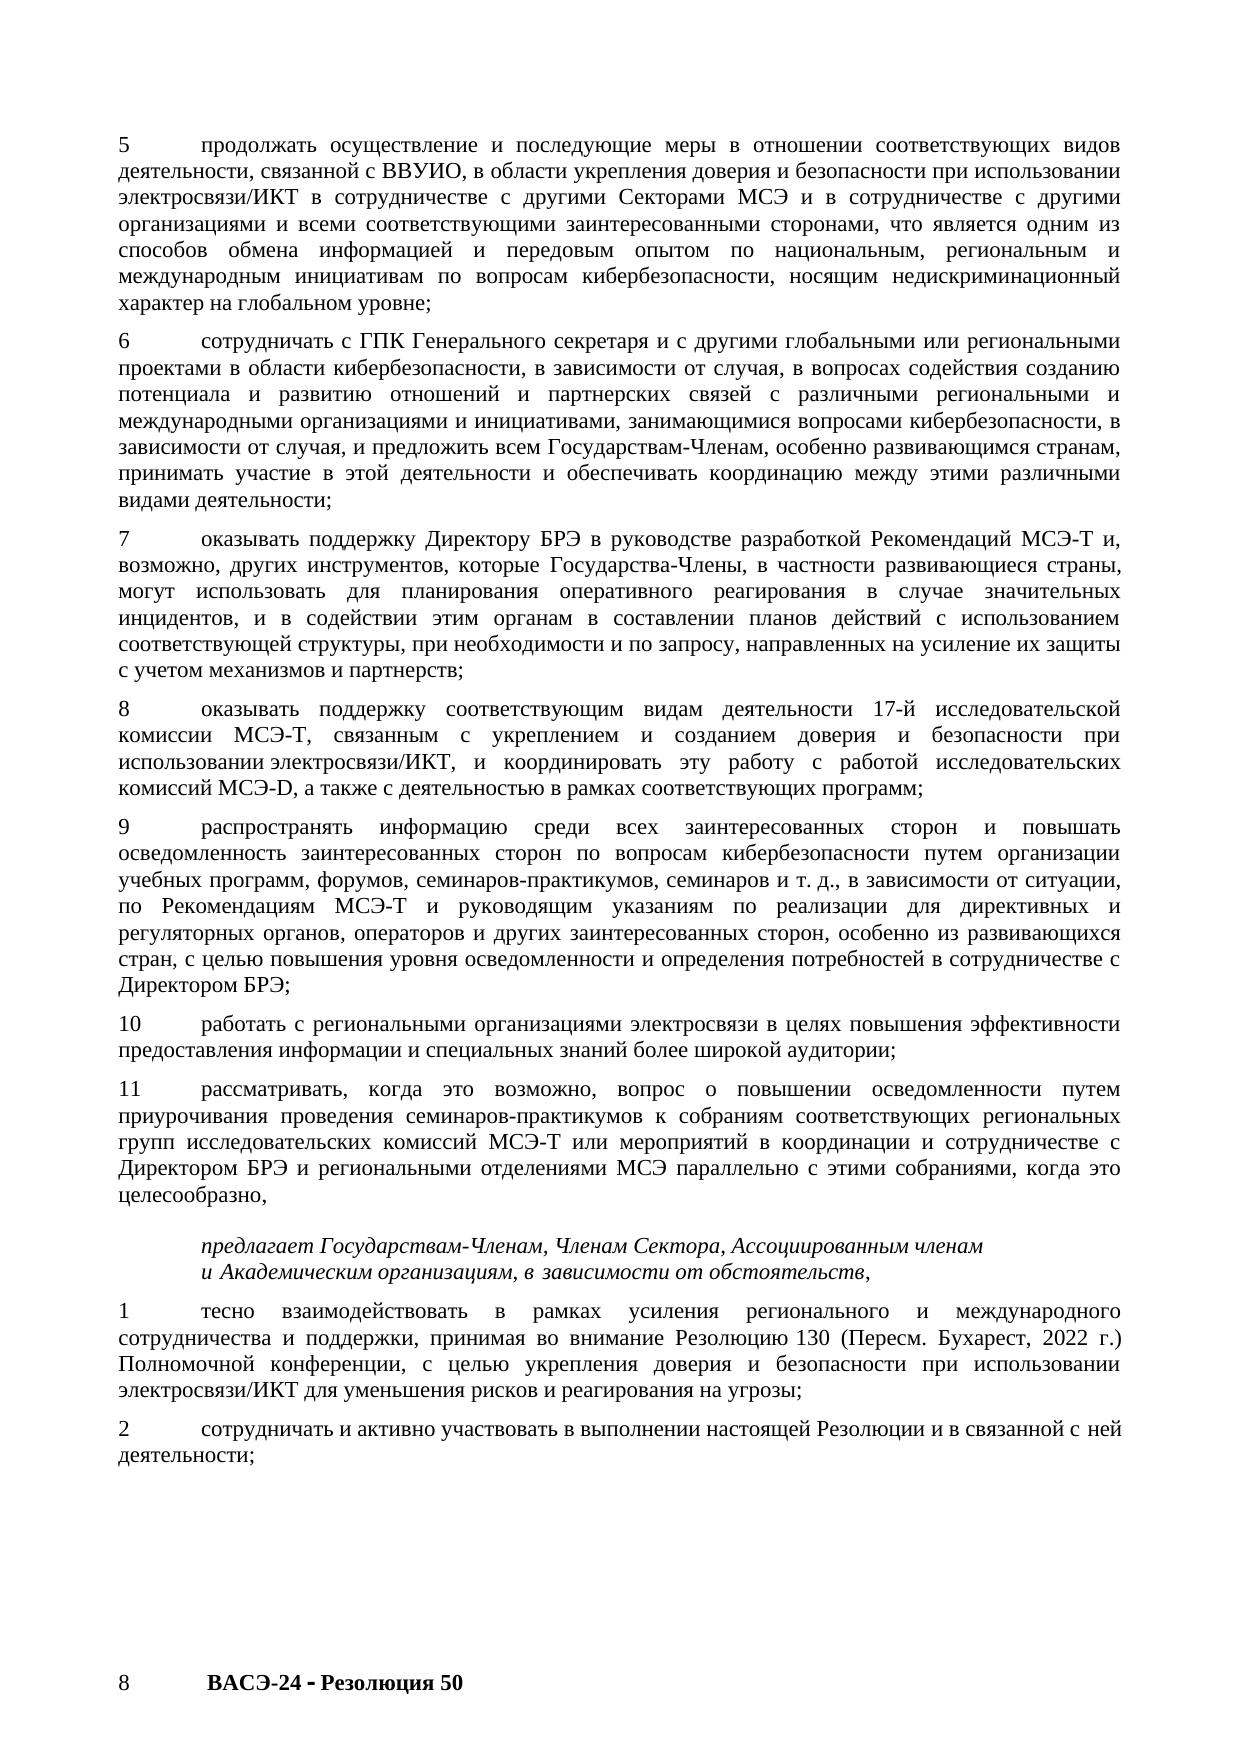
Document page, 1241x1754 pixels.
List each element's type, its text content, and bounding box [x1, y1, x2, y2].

text 6 сотрудничать с ГПК Генерального секретаря и с другими глобальными или региональными проектами в области кибербезопасности, в зависимости от случая, в вопросах содействия созданию потенциала и развитию отношений и партнерских связей с различными региональными и международными организациями и инициативами, занимающимися вопросами кибербезопасности, в зависимости от случая, и предложить всем Государствам-Членам, особенно развивающимся странам, принимать участие в этой деятельности и обеспечивать координацию между этими различными видами деятельности; [118, 328, 1122, 512]
text 11 рассматривать, когда это возможно, вопрос о повышении осведомленности путем приурочивания проведения семинаров-практикумов к собраниям соответствующих региональных групп исследовательских комиссий МСЭ-Т или мероприятий в координации и сотрудничестве с Директором БРЭ и региональными отделениями МСЭ параллельно с этими собраниями, когда это целесообразно, [118, 1075, 1122, 1207]
text 9 распространять информацию среди всех заинтересованных сторон и повышать осведомленность заинтересованных сторон по вопросам кибербезопасности путем организации учебных программ, форумов, семинаров-практикумов, семинаров и т. д., в зависимости от ситуации, по Рекомендациям МСЭ-T и руководящим указаниям по реализации для директивных и регуляторных органов, операторов и других заинтересованных сторон, особенно из развивающихся стран, с целью повышения уровня осведомленности и определения потребностей в сотрудничестве с Директором БРЭ; [118, 813, 1122, 998]
text 1 тесно взаимодействовать в рамках усиления регионального и международного сотрудничества и поддержки, принимая во внимание Резолюцию 130 (Пересм. Бухарест, 2022 г.) Полномочной конференции, с целью укрепления доверия и безопасности при использовании электросвязи/ИКТ для уменьшения рисков и реагирования на угрозы; [118, 1297, 1122, 1403]
text предлагает Государствам-Членам, Членам Сектора, Ассоциированным членам и Академическим организациям, в зависимости от обстоятельств, [201, 1232, 1122, 1285]
text 5 продолжать осуществление и последующие меры в отношении соответствующих видов деятельности, связанной с ВВУИО, в области укрепления доверия и безопасности при использовании электросвязи/ИКТ в сотрудничестве с другими Секторами МСЭ и в сотрудничестве с другими организациями и всеми соответствующими заинтересованными сторонами, что является одним из способов обмена информацией и передовым опытом по национальным, региональным и международным инициативам по вопросам кибербезопасности, носящим недискриминационный характер на глобальном уровне; [118, 131, 1122, 315]
text 8 оказывать поддержку соответствующим видам деятельности 17-й исследовательской комиссии МСЭ-Т, связанным с укреплением и созданием доверия и безопасности при использовании электросвязи/ИКТ, и координировать эту работу с работой исследовательских комиссий МСЭ-D, а также с деятельностью в рамках соответствующих программ; [118, 695, 1122, 801]
text 2 сотрудничать и активно участвовать в выполнении настоящей Резолюции и в связанной с ней деятельности; [118, 1415, 1122, 1468]
text 7 оказывать поддержку Директору БРЭ в руководстве разработкой Рекомендаций МСЭ-Т и, возможно, других инструментов, которые Государства-Члены, в частности развивающиеся страны, могут использовать для планирования оперативного реагирования в случае значительных инцидентов, и в содействии этим органам в составлении планов действий с использованием соответствующей структуры, при необходимости и по запросу, направленных на усиление их защиты с учетом механизмов и партнерств; [118, 524, 1122, 683]
text 10 работать с региональными организациями электросвязи в целях повышения эффективности предоставления информации и специальных знаний более широкой аудитории; [118, 1010, 1122, 1063]
